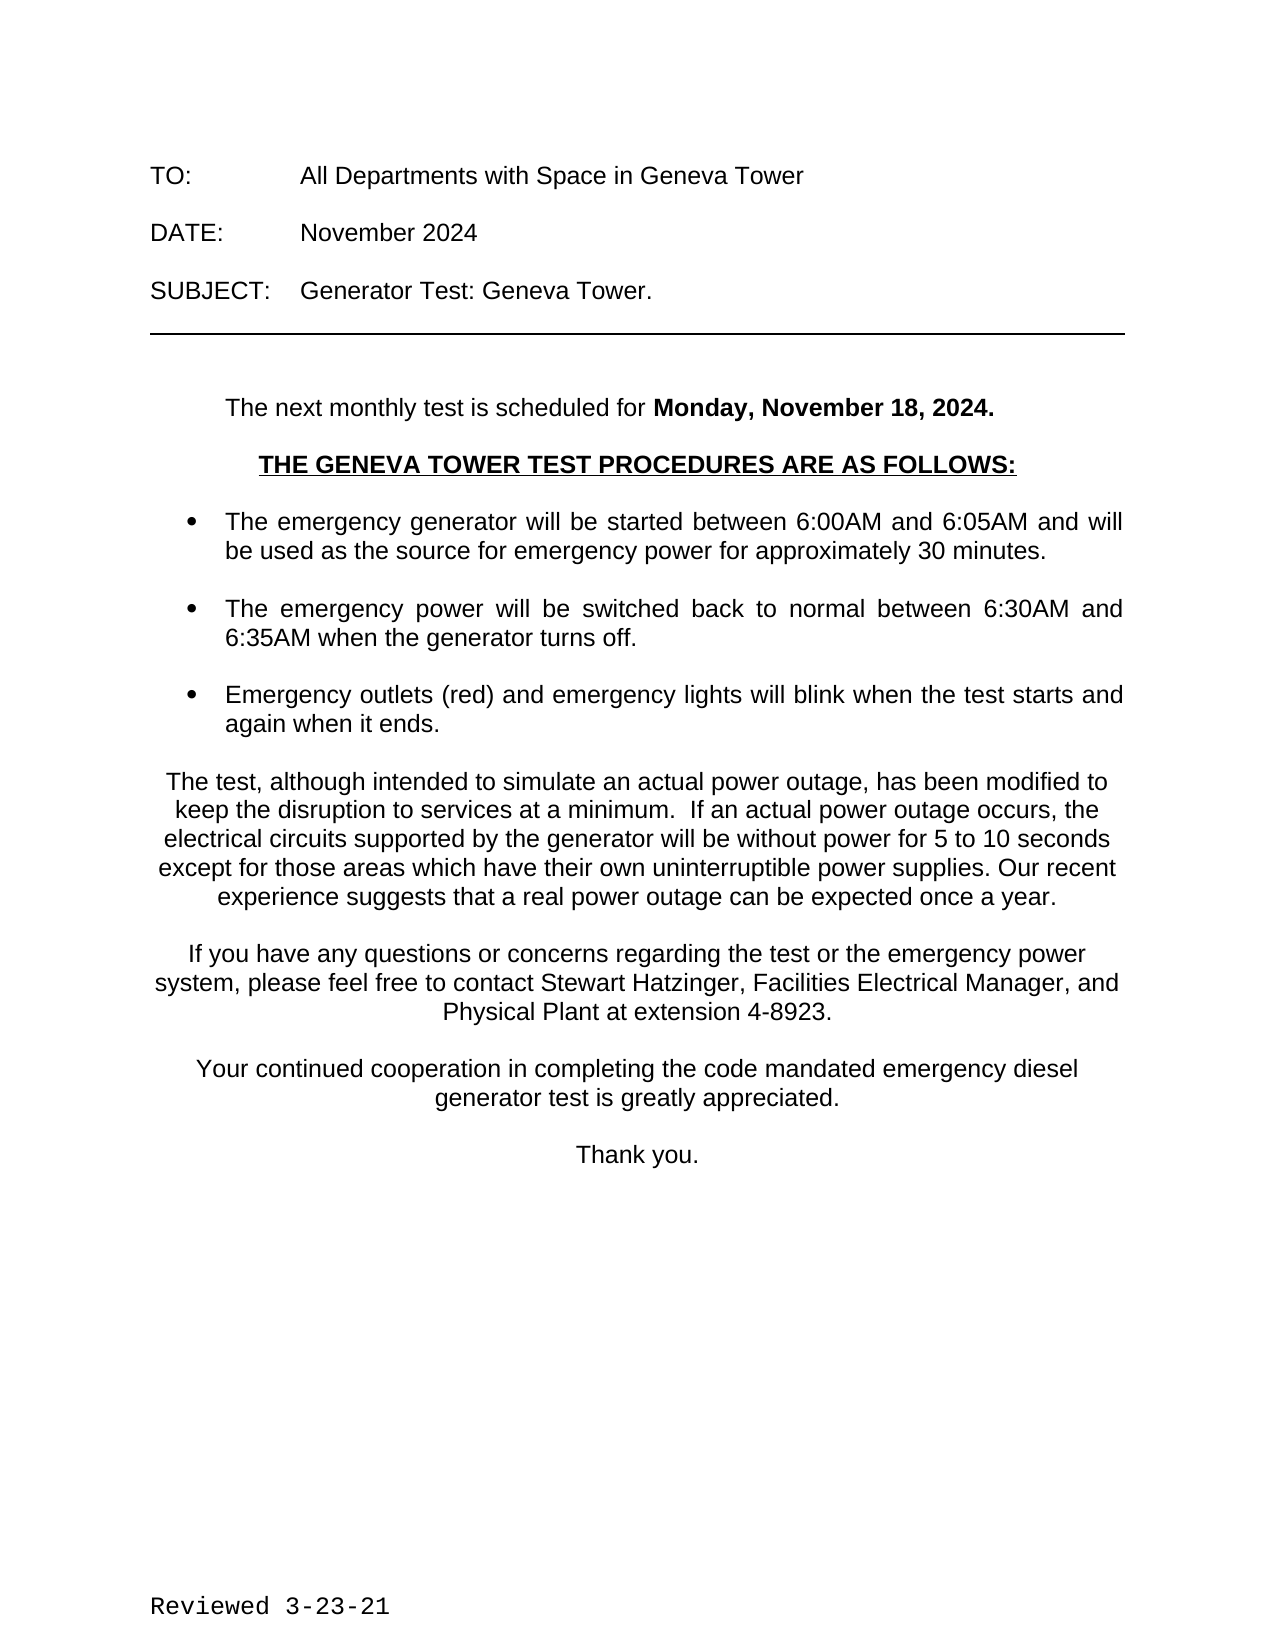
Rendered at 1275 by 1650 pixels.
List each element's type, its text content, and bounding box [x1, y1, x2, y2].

text DATE: November 2024 [150, 218, 1125, 247]
text If you have any questions or concerns regarding the test or the emergency power system, please feel free to contact Stewart Hatzinger, Facilities Electrical Manager, and Physical Plant at extension 4-8923. [150, 939, 1125, 1025]
text The next monthly test is scheduled for Monday, November 18, 2024. [150, 393, 1125, 422]
list The emergency generator will be started between 6:00AM and 6:05AM and will be used as the source for emergency power for approximately 30 minutes. [187, 507, 1125, 565]
text THE GENEVA TOWER TEST PROCEDURES ARE AS FOLLOWS: [150, 450, 1125, 479]
text Your continued cooperation in completing the code mandated emergency diesel generator test is greatly appreciated. [150, 1054, 1125, 1111]
text SUBJECT: Generator Test: Geneva Tower. [150, 276, 1125, 304]
list Emergency outlets (red) and emergency lights will blink when the test starts and again when it ends. [187, 680, 1125, 738]
text The test, although intended to simulate an actual power outage, has been modified to keep the disruption to services at a minimum. If an actual power outage occurs, the electrical circuits supported by the generator will be without power for 5 to 10 seconds except for those areas which have their own uninterruptible power supplies. Our recent experience suggests that a real power outage can be expected once a year. [150, 766, 1125, 910]
text TO: All Departments with Space in Geneva Tower [150, 161, 1125, 189]
text Thank you. [150, 1140, 1125, 1169]
list The emergency power will be switched back to normal between 6:30AM and 6:35AM when the generator turns off. [187, 594, 1125, 651]
